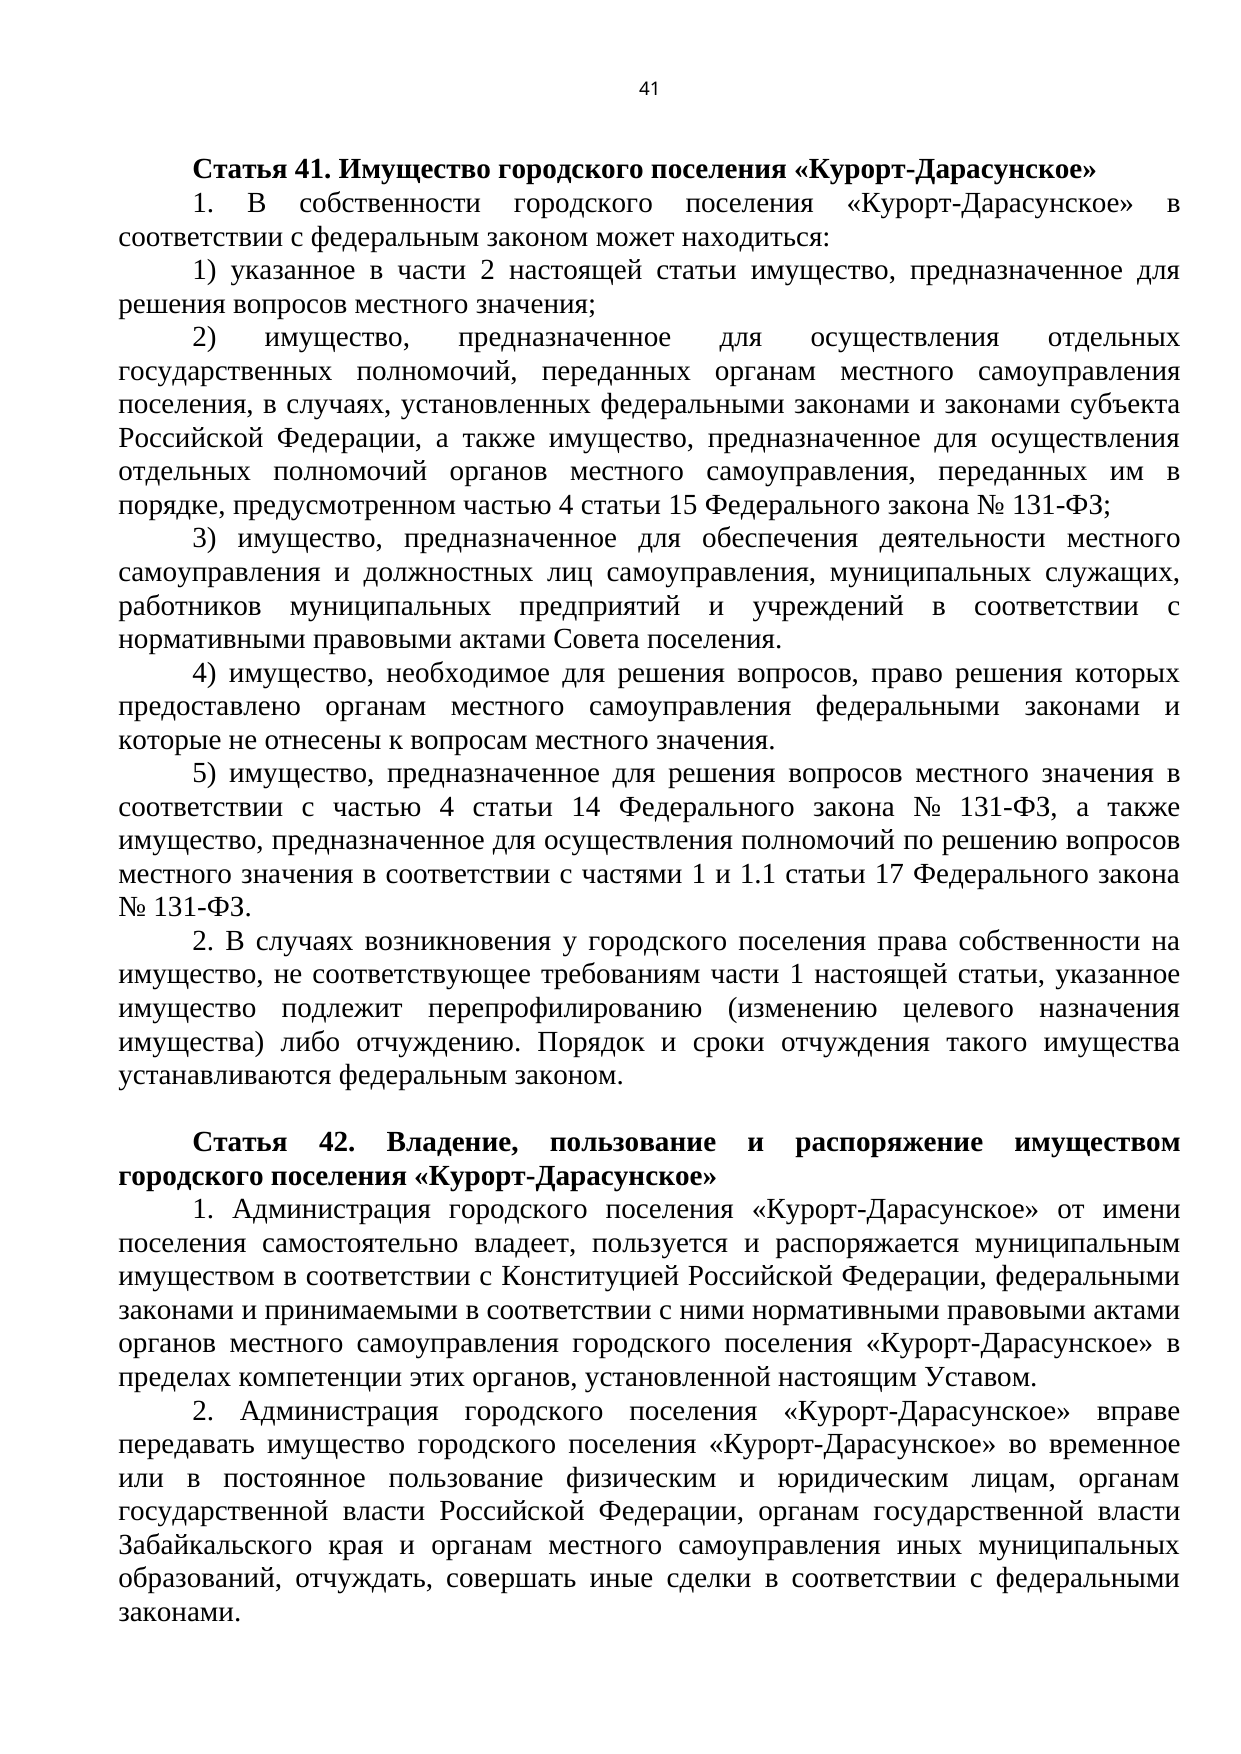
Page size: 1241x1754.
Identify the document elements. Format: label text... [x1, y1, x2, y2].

text 1) указанное в части 2 настоящей статьи имущество, предназначенное для решения вопросов местного значения; [118, 252, 1181, 319]
text 3) имущество, предназначенное для обеспечения деятельности местного самоуправления и должностных лиц самоуправления, муниципальных служащих, работников муниципальных предприятий и учреждений в соответствии с нормативными правовыми актами Совета поселения. [118, 521, 1181, 655]
text Статья 42. Владение, пользование и распоряжение имуществом городского поселения «Курорт-Дарасунское» [118, 1124, 1181, 1191]
text 2) имущество, предназначенное для осуществления отдельных государственных полномочий, переданных органам местного самоуправления поселения, в случаях, установленных федеральными законами и законами субъекта Российской Федерации, а также имущество, предназначенное для осуществления отдельных полномочий органов местного самоуправления, переданных им в порядке, предусмотренном частью 4 статьи 15 Федерального закона № 131-ФЗ; [118, 319, 1181, 521]
text 2. Администрация городского поселения «Курорт-Дарасунское» вправе передавать имущество городского поселения «Курорт-Дарасунское» во временное или в постоянное пользование физическим и юридическим лицам, органам государственной власти Российской Федерации, органам государственной власти Забайкальского края и органам местного самоуправления иных муниципальных образований, отчуждать, совершать иные сделки в соответствии с федеральными законами. [118, 1393, 1181, 1627]
text 2. В случаях возникновения у городского поселения права собственности на имущество, не соответствующее требованиям части 1 настоящей статьи, указанное имущество подлежит перепрофилированию (изменению целевого назначения имущества) либо отчуждению. Порядок и сроки отчуждения такого имущества устанавливаются федеральным законом. [118, 923, 1181, 1091]
text Статья 41. Имущество городского поселения «Курорт-Дарасунское» [118, 152, 1181, 185]
text 5) имущество, предназначенное для решения вопросов местного значения в соответствии с частью 4 статьи 14 Федерального закона № 131-ФЗ, а также имущество, предназначенное для осуществления полномочий по решению вопросов местного значения в соответствии с частями 1 и 1.1 статьи 17 Федерального закона № 131-ФЗ. [118, 755, 1181, 923]
text 1. Администрация городского поселения «Курорт-Дарасунское» от имени поселения самостоятельно владеет, пользуется и распоряжается муниципальным имуществом в соответствии с Конституцией Российской Федерации, федеральными законами и принимаемыми в соответствии с ними нормативными правовыми актами органов местного самоуправления городского поселения «Курорт-Дарасунское» в пределах компетенции этих органов, установленной настоящим Уставом. [118, 1191, 1181, 1393]
text 1. В собственности городского поселения «Курорт-Дарасунское» в соответствии с федеральным законом может находиться: [118, 185, 1181, 252]
text 4) имущество, необходимое для решения вопросов, право решения которых предоставлено органам местного самоуправления федеральными законами и которые не отнесены к вопросам местного значения. [118, 655, 1181, 755]
